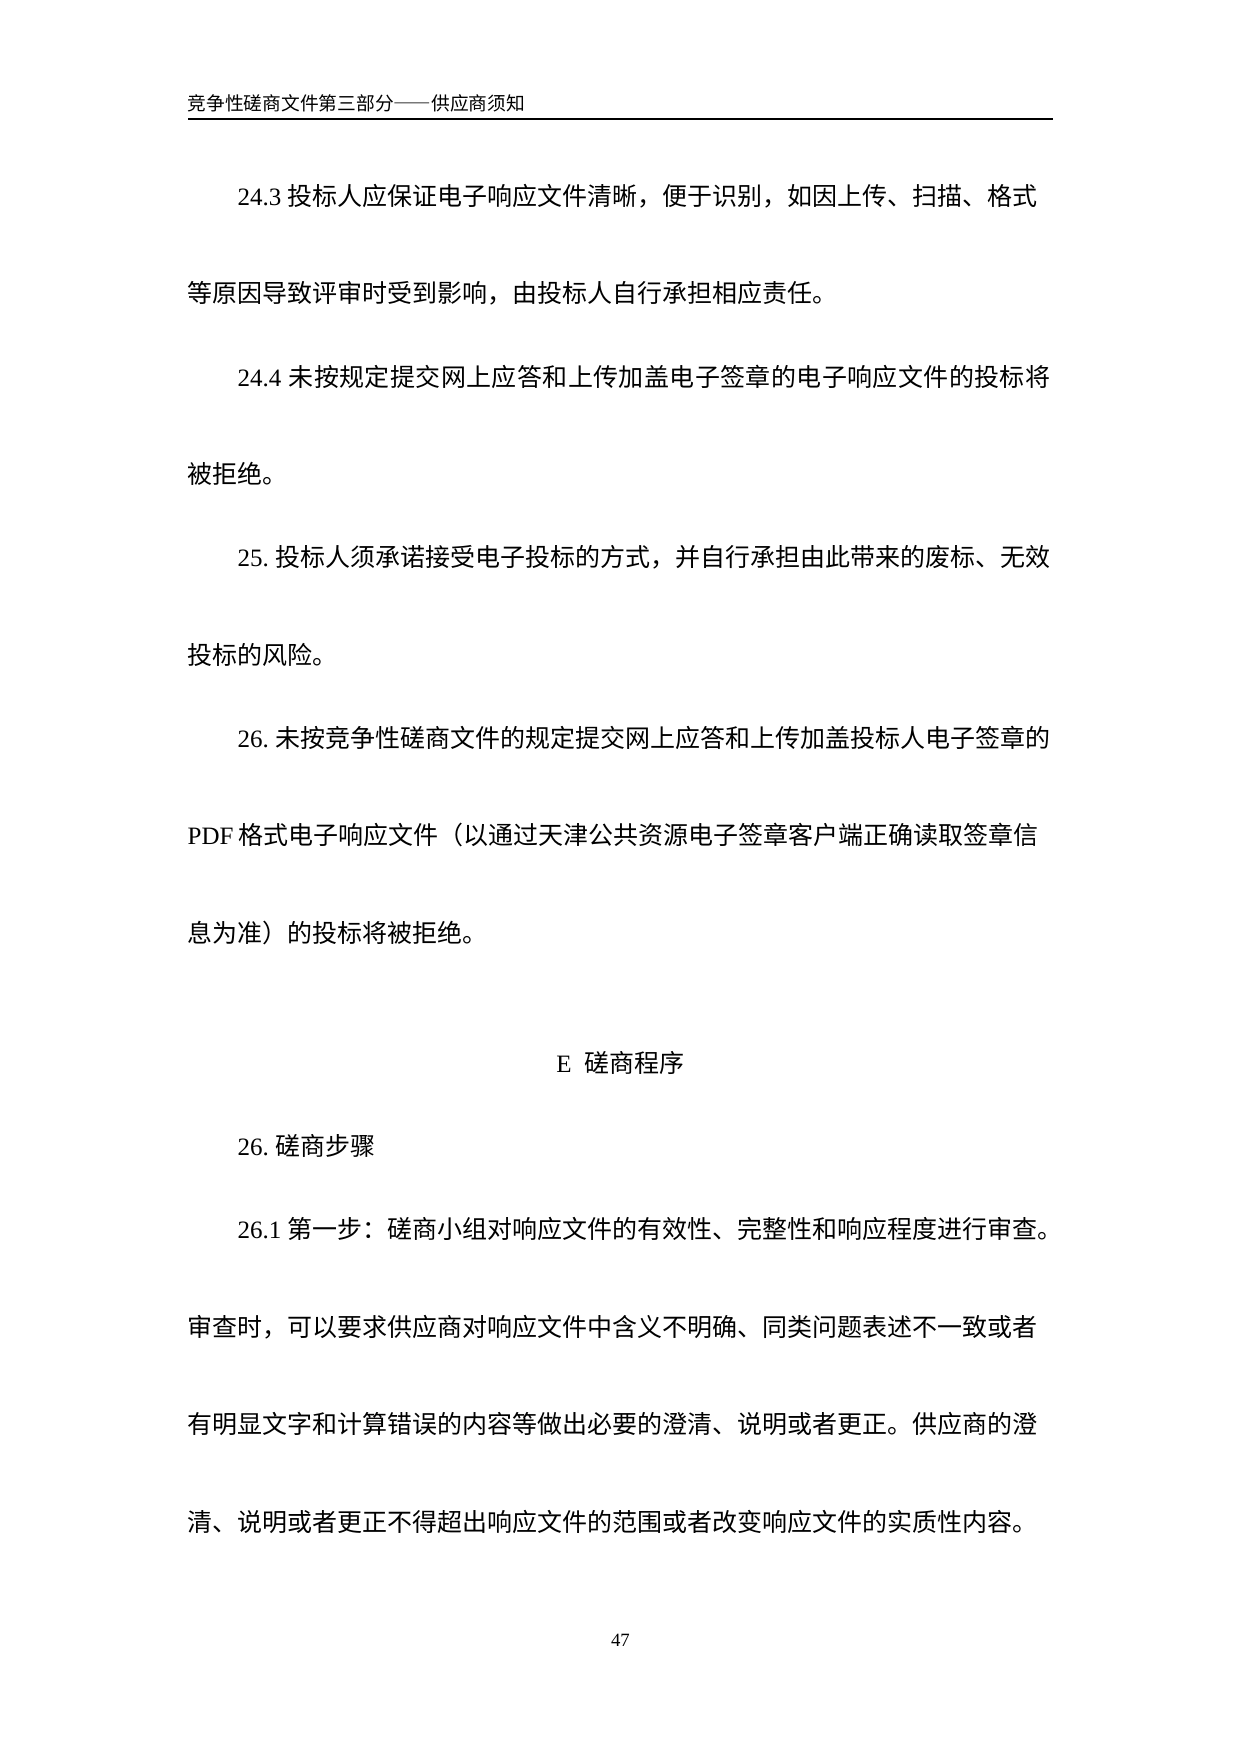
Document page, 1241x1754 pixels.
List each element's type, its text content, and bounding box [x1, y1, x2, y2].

text 24.3 投标人应保证电子响应文件清晰，便于识别，如因上传、扫描、格式等原因导致评审时受到影响，由投标人自行承担相应责任。 [187, 162, 1053, 324]
text 26.1 第一步：磋商小组对响应文件的有效性、完整性和响应程度进行审查。审查时，可以要求供应商对响应文件中含义不明确、同类问题表述不一致或者有明显文字和计算错误的内容等做出必要的澄清、说明或者更正。供应商的澄清、说明或者更正不得超出响应文件的范围或者改变响应文件的实质性内容。 [187, 1195, 1053, 1553]
text 26. 未按竞争性磋商文件的规定提交网上应答和上传加盖投标人电子签章的PDF格式电子响应文件（以通过天津公共资源电子签章客户端正确读取签章信息为准）的投标将被拒绝。 [187, 704, 1053, 964]
text 24.4 未按规定提交网上应答和上传加盖电子签章的电子响应文件的投标将被拒绝。 [187, 343, 1053, 505]
text 25. 投标人须承诺接受电子投标的方式，并自行承担由此带来的废标、无效投标的风险。 [187, 523, 1053, 686]
text E 磋商程序 [187, 1029, 1053, 1094]
text 26. 磋商步骤 [187, 1112, 1053, 1177]
